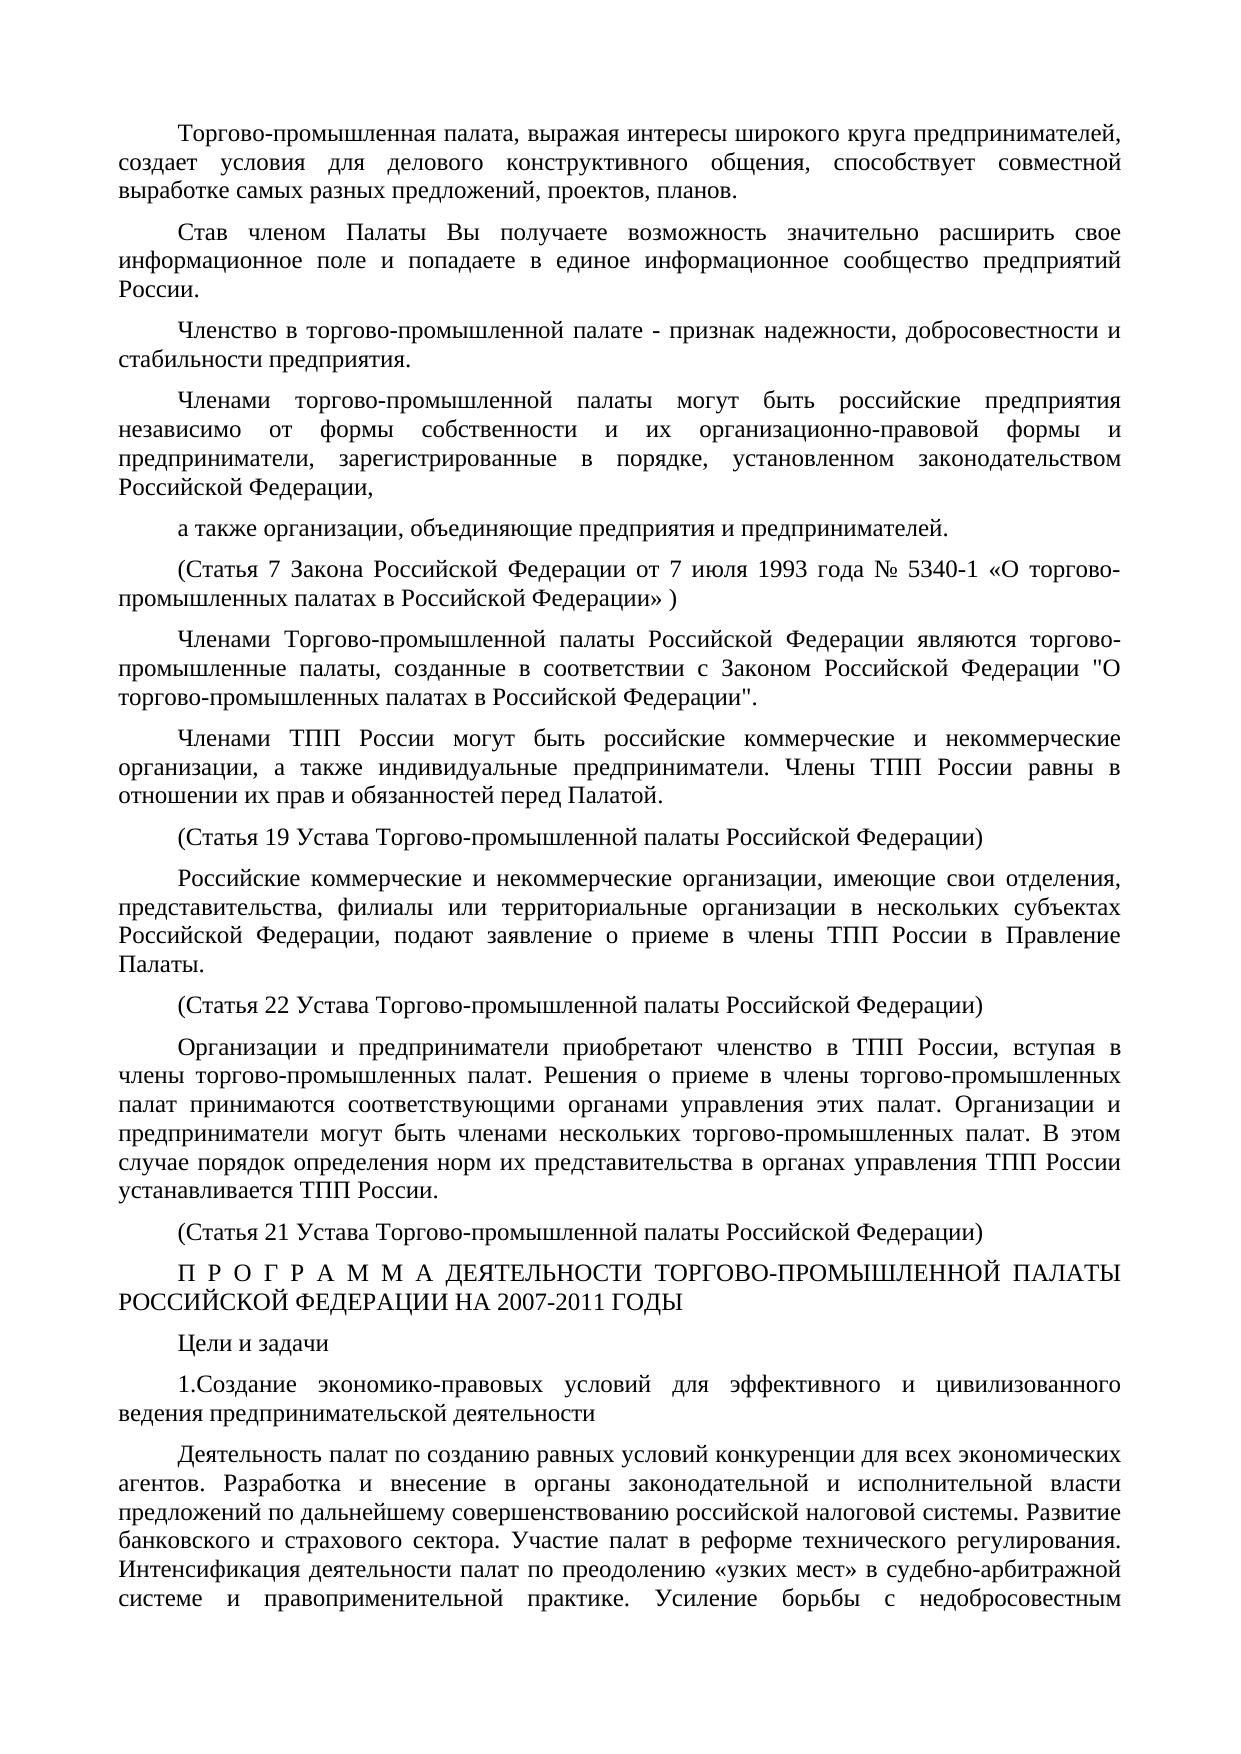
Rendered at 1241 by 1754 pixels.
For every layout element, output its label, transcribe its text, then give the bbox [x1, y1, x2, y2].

text а также организации, объединяющие предприятия и предпринимателей. [118, 513, 1122, 542]
text Членами торгово-промышленной палаты могут быть российские предприятия независимо от формы собственности и их организационно-правовой формы и предприниматели, зарегистрированные в порядке, установленном законодательством Российской Федерации, [118, 386, 1122, 501]
text Торгово-промышленная палата, выражая интересы широкого круга предпринимателей, создает условия для делового конструктивного общения, способствует совместной выработке самых разных предложений, проектов, планов. [118, 118, 1122, 204]
text (Статья 7 Закона Российской Федерации от 7 июля 1993 года № 5340-1 «О торгово-промышленных палатах в Российской Федерации» ) [118, 554, 1122, 612]
text Став членом Палаты Вы получаете возможность значительно расширить свое информационное поле и попадаете в единое информационное сообщество предприятий России. [118, 217, 1122, 303]
text Организации и предприниматели приобретают членство в ТПП России, вступая в члены торгово-промышленных палат. Решения о приеме в члены торгово-промышленных палат принимаются соответствующими органами управления этих палат. Организации и предприниматели могут быть членами нескольких торгово-промышленных палат. В этом случае порядок определения норм их представительства в органах управления ТПП России устанавливается ТПП России. [118, 1032, 1122, 1204]
text Членами Торгово-промышленной палаты Российской Федерации являются торгово-промышленные палаты, созданные в соответствии с Законом Российской Федерации "О торгово-промышленных палатах в Российской Федерации". [118, 624, 1122, 711]
text (Статья 22 Устава Торгово-промышленной палаты Российской Федерации) [118, 991, 1122, 1019]
text Членами ТПП России могут быть российские коммерческие и некоммерческие организации, а также индивидуальные предприниматели. Члены ТПП России равны в отношении их прав и обязанностей перед Палатой. [118, 723, 1122, 809]
text Российские коммерческие и некоммерческие организации, имеющие свои отделения, представительства, филиалы или территориальные организации в нескольких субъектах Российской Федерации, подают заявление о приеме в члены ТПП России в Правление Палаты. [118, 863, 1122, 978]
text П Р О Г Р А М М А ДЕЯТЕЛЬНОСТИ ТОРГОВО-ПРОМЫШЛЕННОЙ ПАЛАТЫ РОССИЙСКОЙ ФЕДЕРАЦИИ НА 2007-2011 ГОДЫ [118, 1258, 1122, 1316]
text (Статья 19 Устава Торгово-промышленной палаты Российской Федерации) [118, 822, 1122, 851]
text Цели и задачи [118, 1328, 1122, 1357]
text 1.Создание экономико-правовых условий для эффективного и цивилизованного ведения предпринимательской деятельности [118, 1369, 1122, 1427]
text Членство в торгово-промышленной палате - признак надежности, добросовестности и стабильности предприятия. [118, 316, 1122, 373]
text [118, 1439, 1122, 1612]
text (Статья 21 Устава Торгово-промышленной палаты Российской Федерации) [118, 1217, 1122, 1246]
